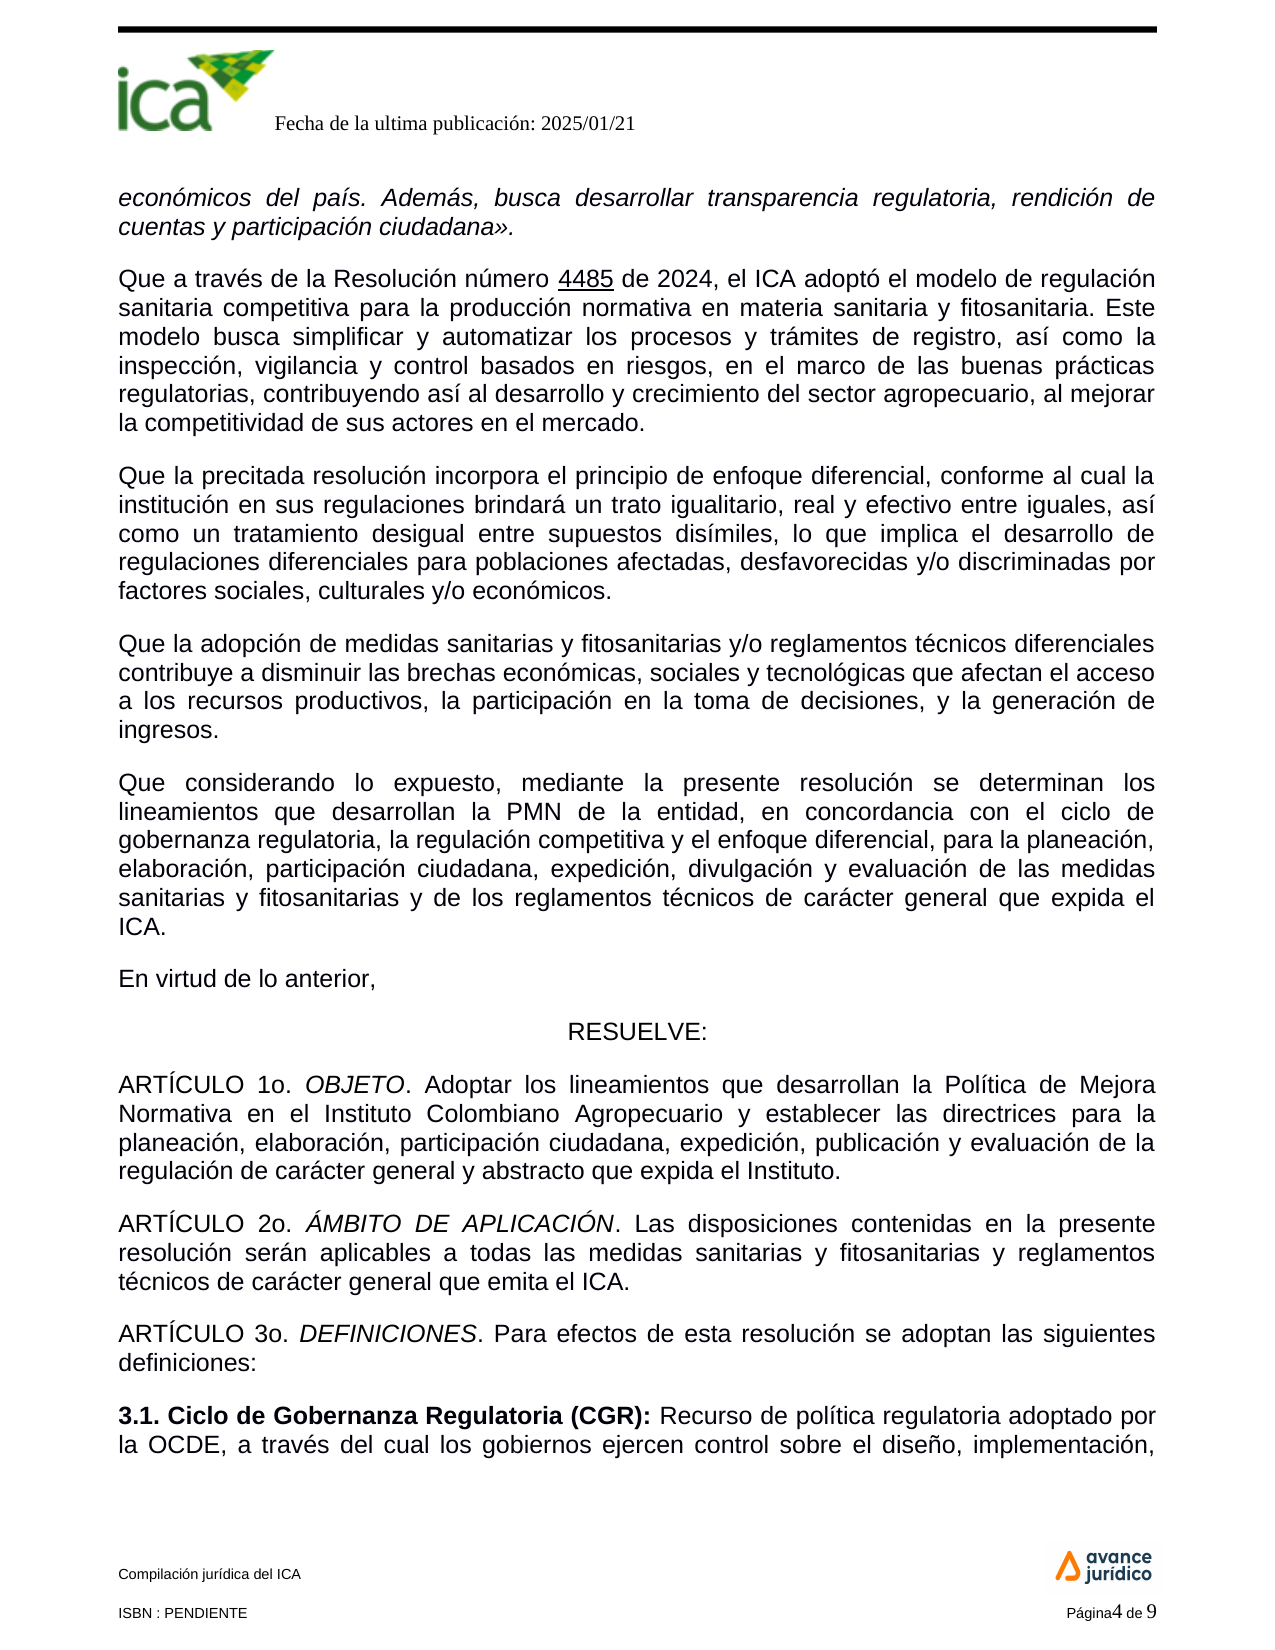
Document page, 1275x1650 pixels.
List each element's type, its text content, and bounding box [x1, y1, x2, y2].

text Que a través de la Resolución número 4485 de 2024, el ICA adoptó el modelo de regulación sanitaria competitiva para la producción normativa en materia sanitaria y fitosanitaria. Este modelo busca simplificar y automatizar los procesos y trámites de registro, así como la inspección, vigilancia y control basados en riesgos, en el marco de las buenas prácticas regulatorias, contribuyendo así al desarrollo y crecimiento del sector agropecuario, al mejorar la competitividad de sus actores en el mercado. [118, 264, 1157, 437]
text Que considerando lo expuesto, mediante la presente resolución se determinan los lineamientos que desarrollan la PMN de la entidad, en concordancia con el ciclo de gobernanza regulatoria, la regulación competitiva y el enfoque diferencial, para la planeación, elaboración, participación ciudadana, expedición, divulgación y evaluación de las medidas sanitarias y fitosanitarias y de los reglamentos técnicos de carácter general que expida el ICA. [118, 768, 1157, 940]
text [118, 1401, 1157, 1458]
text Que la precitada resolución incorpora el principio de enfoque diferencial, conforme al cual la institución en sus regulaciones brindará un trato igualitario, real y efectivo entre iguales, así como un tratamiento desigual entre supuestos disímiles, lo que implica el desarrollo de regulaciones diferenciales para poblaciones afectadas, desfavorecidas y/o discriminadas por factores sociales, culturales y/o económicos. [118, 461, 1157, 605]
text &$ARTÍCULO 1o. OBJETO. Adoptar los lineamientos que desarrollan la Política de Mejora Normativa en el Instituto Colombiano Agropecuario y establecer las directrices para la planeación, elaboración, participación ciudadana, expedición, publicación y evaluación de la regulación de carácter general y abstracto que expida el Instituto. [118, 1070, 1157, 1185]
text En virtud de lo anterior, [118, 964, 1157, 993]
text RESUELVE: [118, 1017, 1157, 1046]
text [118, 183, 1157, 240]
text &$ARTÍCULO 2o. ÁMBITO DE APLICACIÓN. Las disposiciones contenidas en la presente resolución serán aplicables a todas las medidas sanitarias y fitosanitarias y reglamentos técnicos de carácter general que emita el ICA. [118, 1209, 1157, 1295]
text &$ARTÍCULO 3o. DEFINICIONES. Para efectos de esta resolución se adoptan las siguientes definiciones: [118, 1319, 1157, 1377]
text Que la adopción de medidas sanitarias y fitosanitarias y/o reglamentos técnicos diferenciales contribuye a disminuir las brechas económicas, sociales y tecnológicas que afectan el acceso a los recursos productivos, la participación en la toma de decisiones, y la generación de ingresos. [118, 629, 1157, 744]
